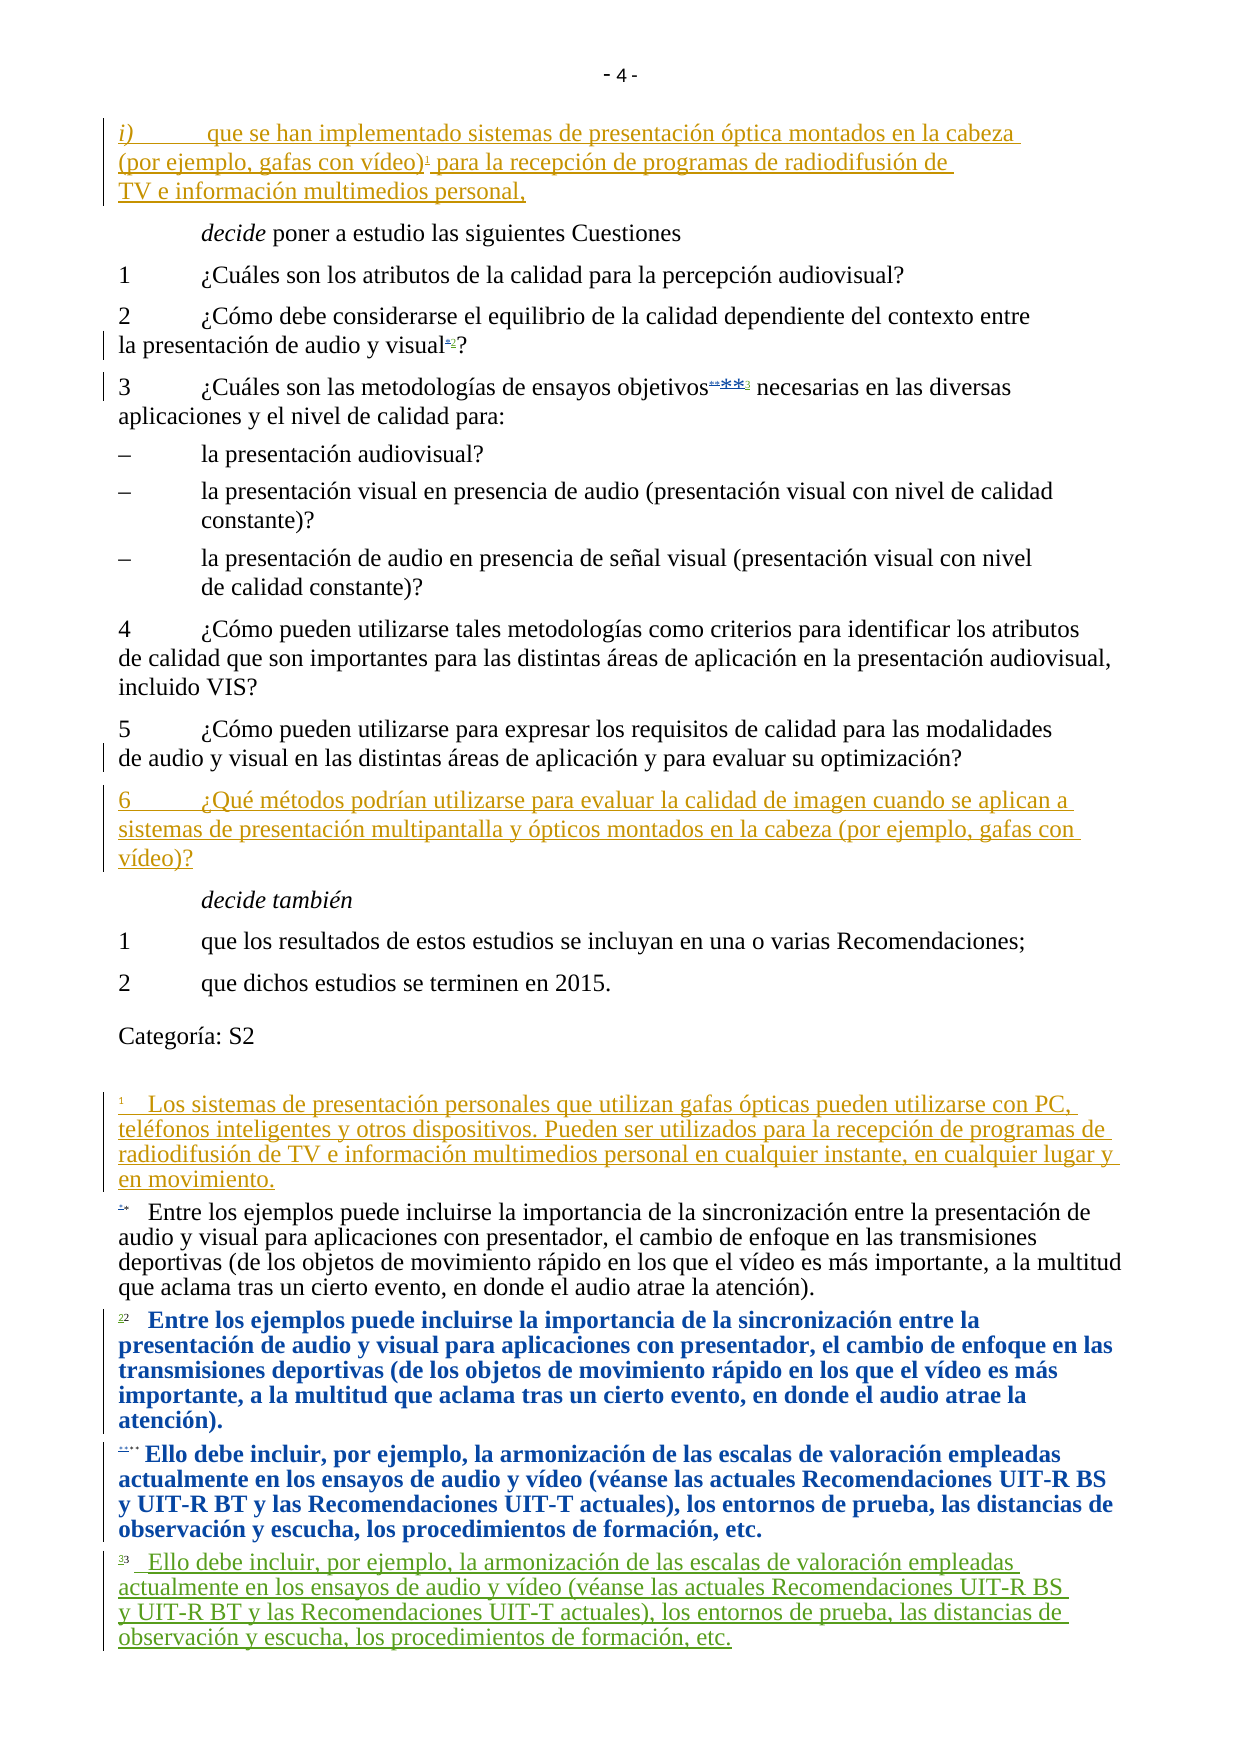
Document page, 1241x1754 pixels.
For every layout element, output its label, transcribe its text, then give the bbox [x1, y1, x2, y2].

text 5 ¿Cómo pueden utilizarse para expresar los requisitos de calidad para las modalidades de audio y visual en las distintas áreas de aplicación y para evaluar su optimización? [118, 714, 1122, 772]
text Categoría: S2 [118, 1021, 1122, 1051]
text 2 ¿Cómo debe considerarse el equilibrio de la calidad dependiente del contexto entre la presentación de audio y visual? [118, 301, 1122, 360]
text 3 ¿Cuáles son las metodologías de ensayos objetivos necesarias en las diversas aplicaciones y el nivel de calidad para: [118, 372, 1122, 431]
text – la presentación audiovisual? [118, 439, 1122, 468]
text 4 ¿Cómo pueden utilizarse tales metodologías como criterios para identificar los atributos de calidad que son importantes para las distintas áreas de aplicación en la presentación audiovisual, incluido VIS? [118, 614, 1122, 701]
text 1 ¿Cuáles son los atributos de la calidad para la percepción audiovisual? [118, 260, 1122, 289]
text decide poner a estudio las siguientes Cuestiones [201, 218, 1122, 247]
text 2 que dichos estudios se terminen en 2015. [118, 968, 1122, 996]
text – la presentación de audio en presencia de señal visual (presentación visual con nivel de calidad constante)? [118, 543, 1122, 601]
text 1 que los resultados de estos estudios se incluyan en una o varias Recomendaciones; [118, 926, 1122, 955]
text decide también [201, 885, 1122, 913]
text – la presentación visual en presencia de audio (presentación visual con nivel de calidad constante)? [118, 476, 1122, 535]
